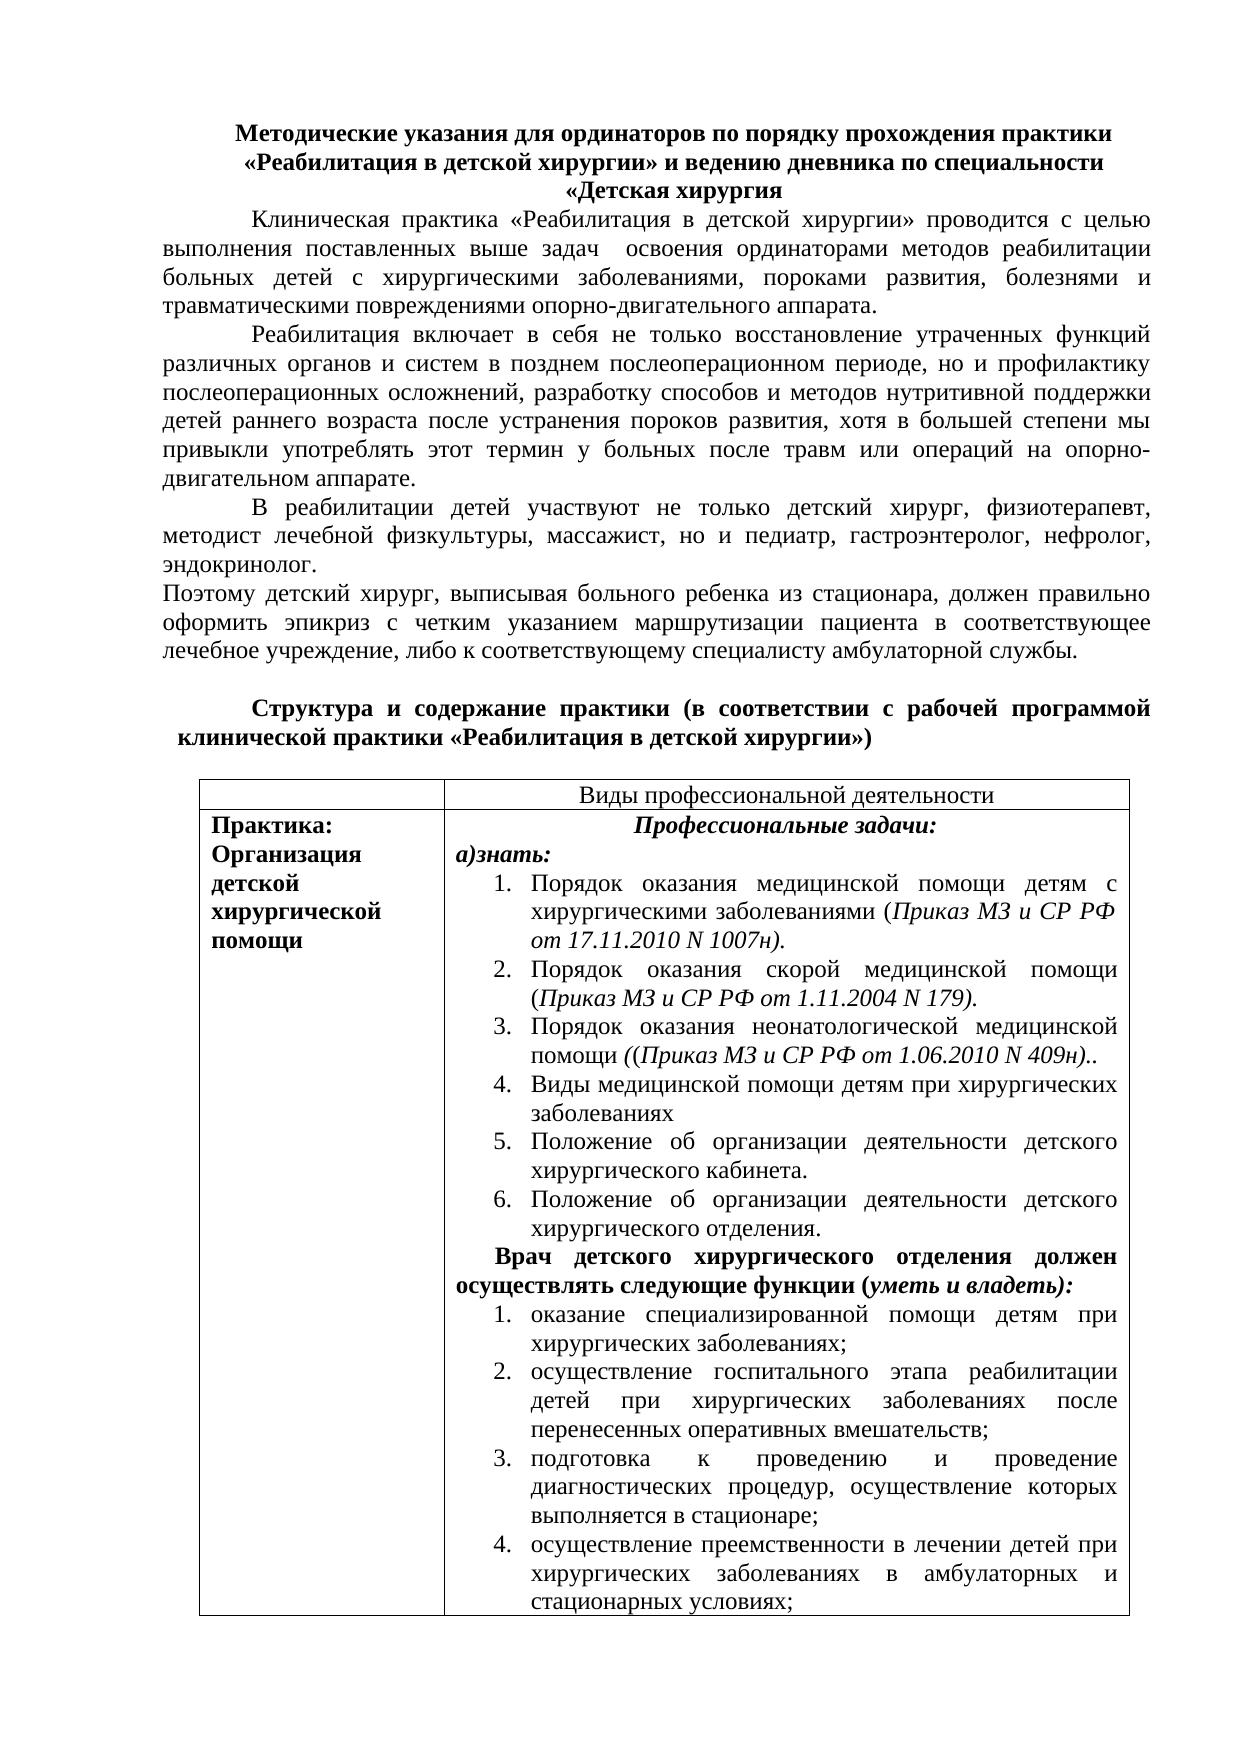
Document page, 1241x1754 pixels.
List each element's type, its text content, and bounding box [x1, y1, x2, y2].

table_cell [445, 810, 1129, 1615]
text Методические указания для ординаторов по порядку прохождения практики «Реабилитация в детской хирургии» и ведению дневника по специальности «Детская хирургия [196, 118, 1152, 204]
text Реабилитация включает в себя не только восстановление утраченных функций различных органов и систем в позднем послеоперационном периоде, но и профилактику послеоперационных осложнений, разработку способов и методов нутритивной поддержки детей раннего возраста после устранения пороков развития, хотя в большей степени мы привыкли употреблять этот термин у больных после травм или операций на опорно-двигательном аппарате. [162, 319, 1152, 492]
text Клиническая практика «Реабилитация в детской хирургии» проводится с целью выполнения поставленных выше задач освоения ординаторами методов реабилитации больных детей с хирургическими заболеваниями, пороками развития, болезнями и травматическими повреждениями опорно-двигательного аппарата. [162, 204, 1152, 319]
table_header [200, 780, 444, 809]
text Поэтому детский хирург, выписывая больного ребенка из стационара, должен правильно оформить эпикриз с четким указанием маршрутизации пациента в соответствующее лечебное учреждение, либо к соответствующему специалисту амбулаторной службы. [162, 578, 1152, 664]
text В реабилитации детей участвуют не только детский хирург, физиотерапевт, методист лечебной физкультуры, массажист, но и педиатр, гастроэнтеролог, нефролог, эндокринолог. [162, 492, 1152, 578]
table_header Виды профессиональной деятельности [445, 780, 1129, 809]
text Структура и содержание практики (в соответствии с рабочей программой клинической практики «Реабилитация в детской хирургии») [177, 693, 1152, 751]
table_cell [200, 810, 444, 1615]
